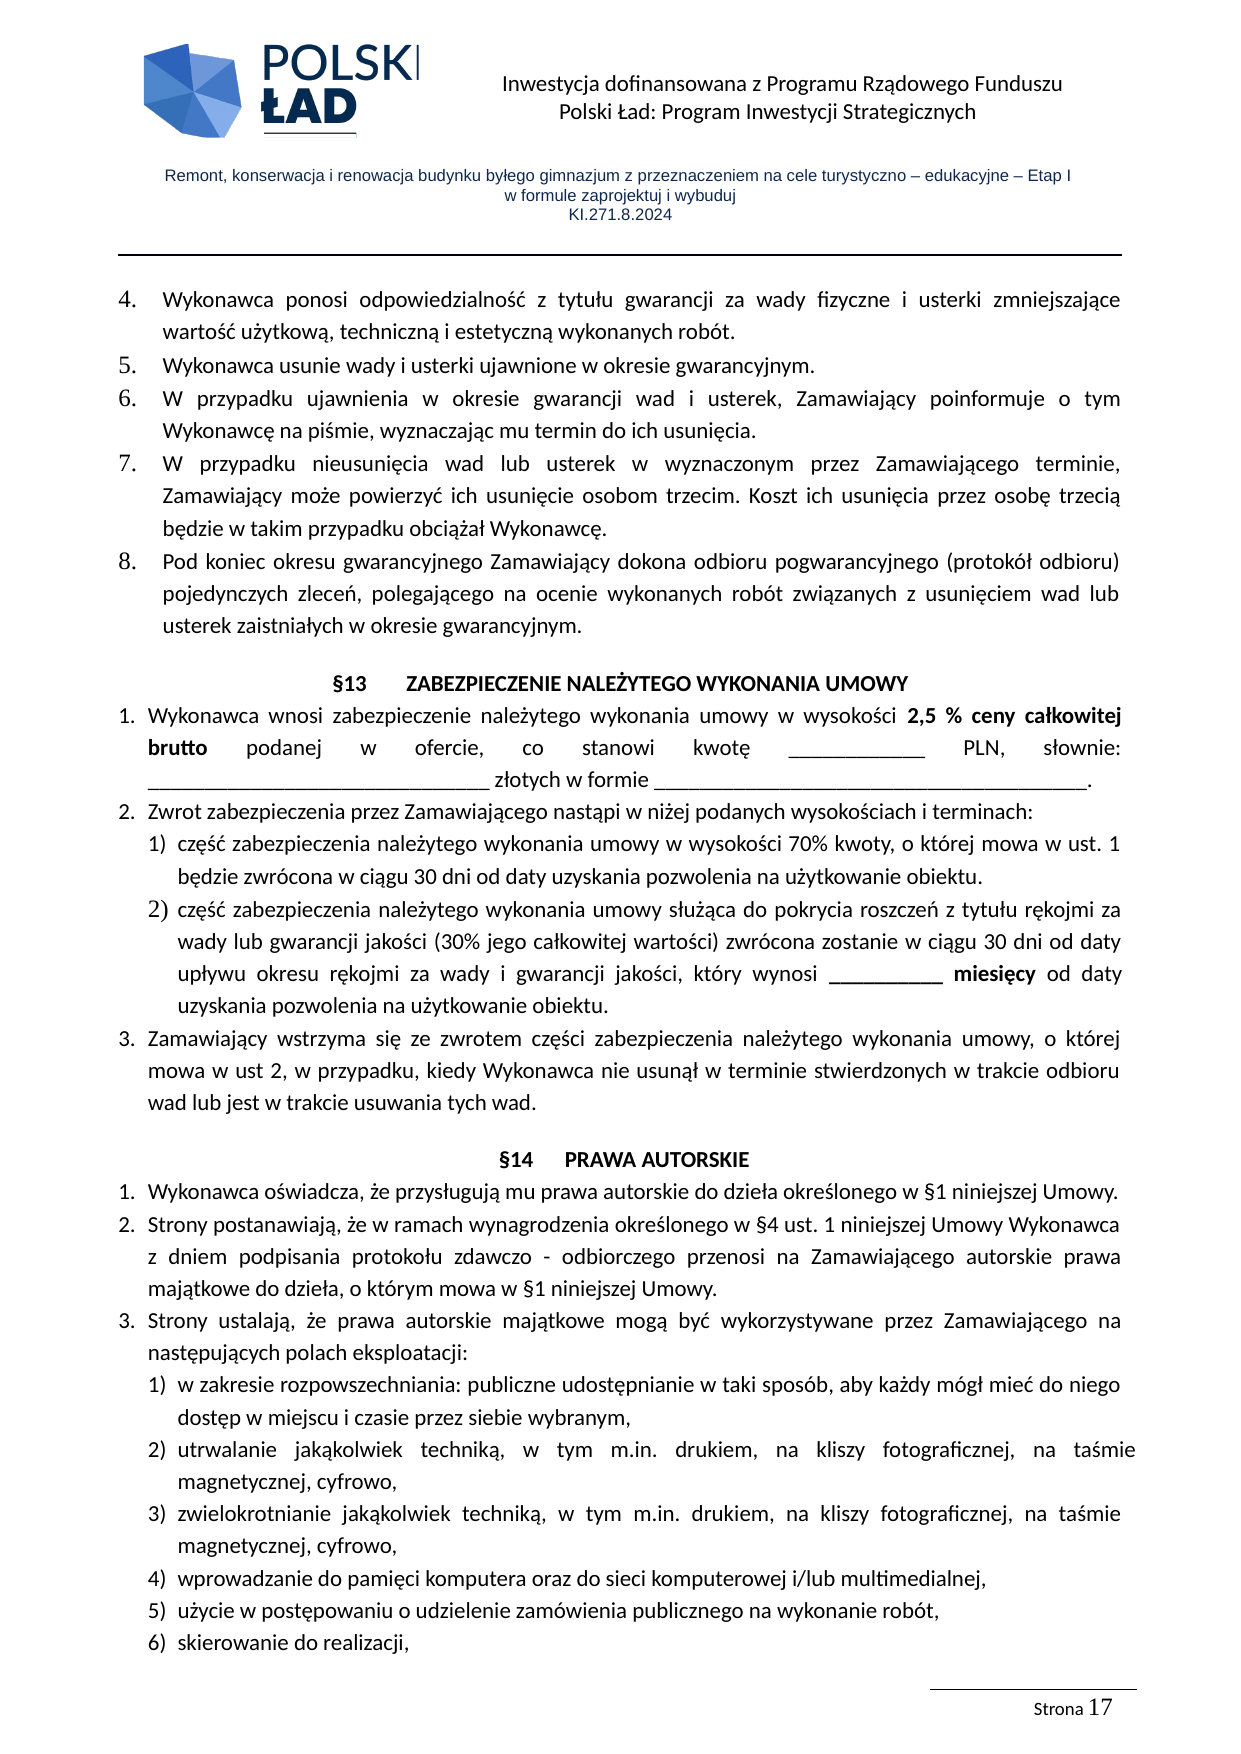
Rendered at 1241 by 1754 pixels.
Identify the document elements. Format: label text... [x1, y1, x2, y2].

text §14 PRAWA AUTORSKIE [126, 1145, 1122, 1173]
list utrwalanie jakąkolwiek techniką, w tym m.in. drukiem, na kliszy fotograficznej, na taśmie magnetycznej, cyfrowo, [148, 1435, 1137, 1495]
list w zakresie rozpowszechniania: publiczne udostępnianie w taki sposób, aby każdy mógł mieć do niego dostęp w miejscu i czasie przez siebie wybranym, [148, 1371, 1122, 1431]
list skierowanie do realizacji, [148, 1628, 1122, 1656]
picture [143, 44, 419, 138]
list część zabezpieczenia należytego wykonania umowy służąca do pokrycia roszczeń z tytułu rękojmi za wady lub gwarancji jakości (30% jego całkowitej wartości) zwrócona zostanie w ciągu 30 dni od daty upływu okresu rękojmi za wady i gwarancji jakości, który wynosi __________ miesięcy od daty uzyskania pozwolenia na użytkowanie obiektu. [148, 894, 1122, 1019]
list Strony postanawiają, że w ramach wynagrodzenia określonego w §4 ust. 1 niniejszej Umowy Wykonawca z dniem podpisania protokołu zdawczo - odbiorczego przenosi na Zamawiającego autorskie prawa majątkowe do dzieła, o którym mowa w §1 niniejszej Umowy. [118, 1210, 1122, 1302]
list W przypadku nieusunięcia wad lub usterek w wyznaczonym przez Zamawiającego terminie, Zamawiający może powierzyć ich usunięcie osobom trzecim. Koszt ich usunięcia przez osobę trzecią będzie w takim przypadku obciążał Wykonawcę. [118, 448, 1122, 542]
list część zabezpieczenia należytego wykonania umowy w wysokości 70% kwoty, o której mowa w ust. 1 będzie zwrócona w ciągu 30 dni od daty uzyskania pozwolenia na użytkowanie obiektu. [148, 829, 1122, 890]
list Zwrot zabezpieczenia przez Zamawiającego nastąpi w niżej podanych wysokościach i terminach: [118, 797, 1122, 825]
list Zamawiający wstrzyma się ze zwrotem części zabezpieczenia należytego wykonania umowy, o której mowa w ust 2, w przypadku, kiedy Wykonawca nie usunął w terminie stwierdzonych w trakcie odbioru wad lub jest w trakcie usuwania tych wad. [118, 1024, 1122, 1116]
list Wykonawca oświadcza, że przysługują mu prawa autorskie do dzieła określonego w §1 niniejszej Umowy. [118, 1177, 1122, 1206]
list Wykonawca usunie wady i usterki ujawnione w okresie gwarancyjnym. [118, 350, 1122, 379]
list użycie w postępowaniu o udzielenie zamówienia publicznego na wykonanie robót, [148, 1596, 1122, 1624]
list Wykonawca ponosi odpowiedzialność z tytułu gwarancji za wady fizyczne i usterki zmniejszające wartość użytkową, techniczną i estetyczną wykonanych robót. [118, 284, 1122, 346]
list wprowadzanie do pamięci komputera oraz do sieci komputerowej i/lub multimedialnej, [148, 1564, 1122, 1592]
list Strony ustalają, że prawa autorskie majątkowe mogą być wykorzystywane przez Zamawiającego na następujących polach eksploatacji: [118, 1306, 1122, 1366]
list W przypadku ujawnienia w okresie gwarancji wad i usterek, Zamawiający poinformuje o tym Wykonawcę na piśmie, wyznaczając mu termin do ich usunięcia. [118, 383, 1122, 444]
text §13 ZABEZPIECZENIE NALEŻYTEGO WYKONANIA UMOWY [118, 669, 1122, 697]
list Wykonawca wnosi zabezpieczenie należytego wykonania umowy w wysokości 2,5 % ceny całkowitej brutto podanej w ofercie, co stanowi kwotę ____________ PLN, słownie: ______________________________ złotych w formie ______________________________________. [118, 701, 1122, 793]
list Pod koniec okresu gwarancyjnego Zamawiający dokona odbioru pogwarancyjnego (protokół odbioru) pojedynczych zleceń, polegającego na ocenie wykonanych robót związanych z usunięciem wad lub usterek zaistniałych w okresie gwarancyjnym. [118, 546, 1121, 639]
list zwielokrotnianie jakąkolwiek techniką, w tym m.in. drukiem, na kliszy fotograficznej, na taśmie magnetycznej, cyfrowo, [148, 1499, 1122, 1559]
